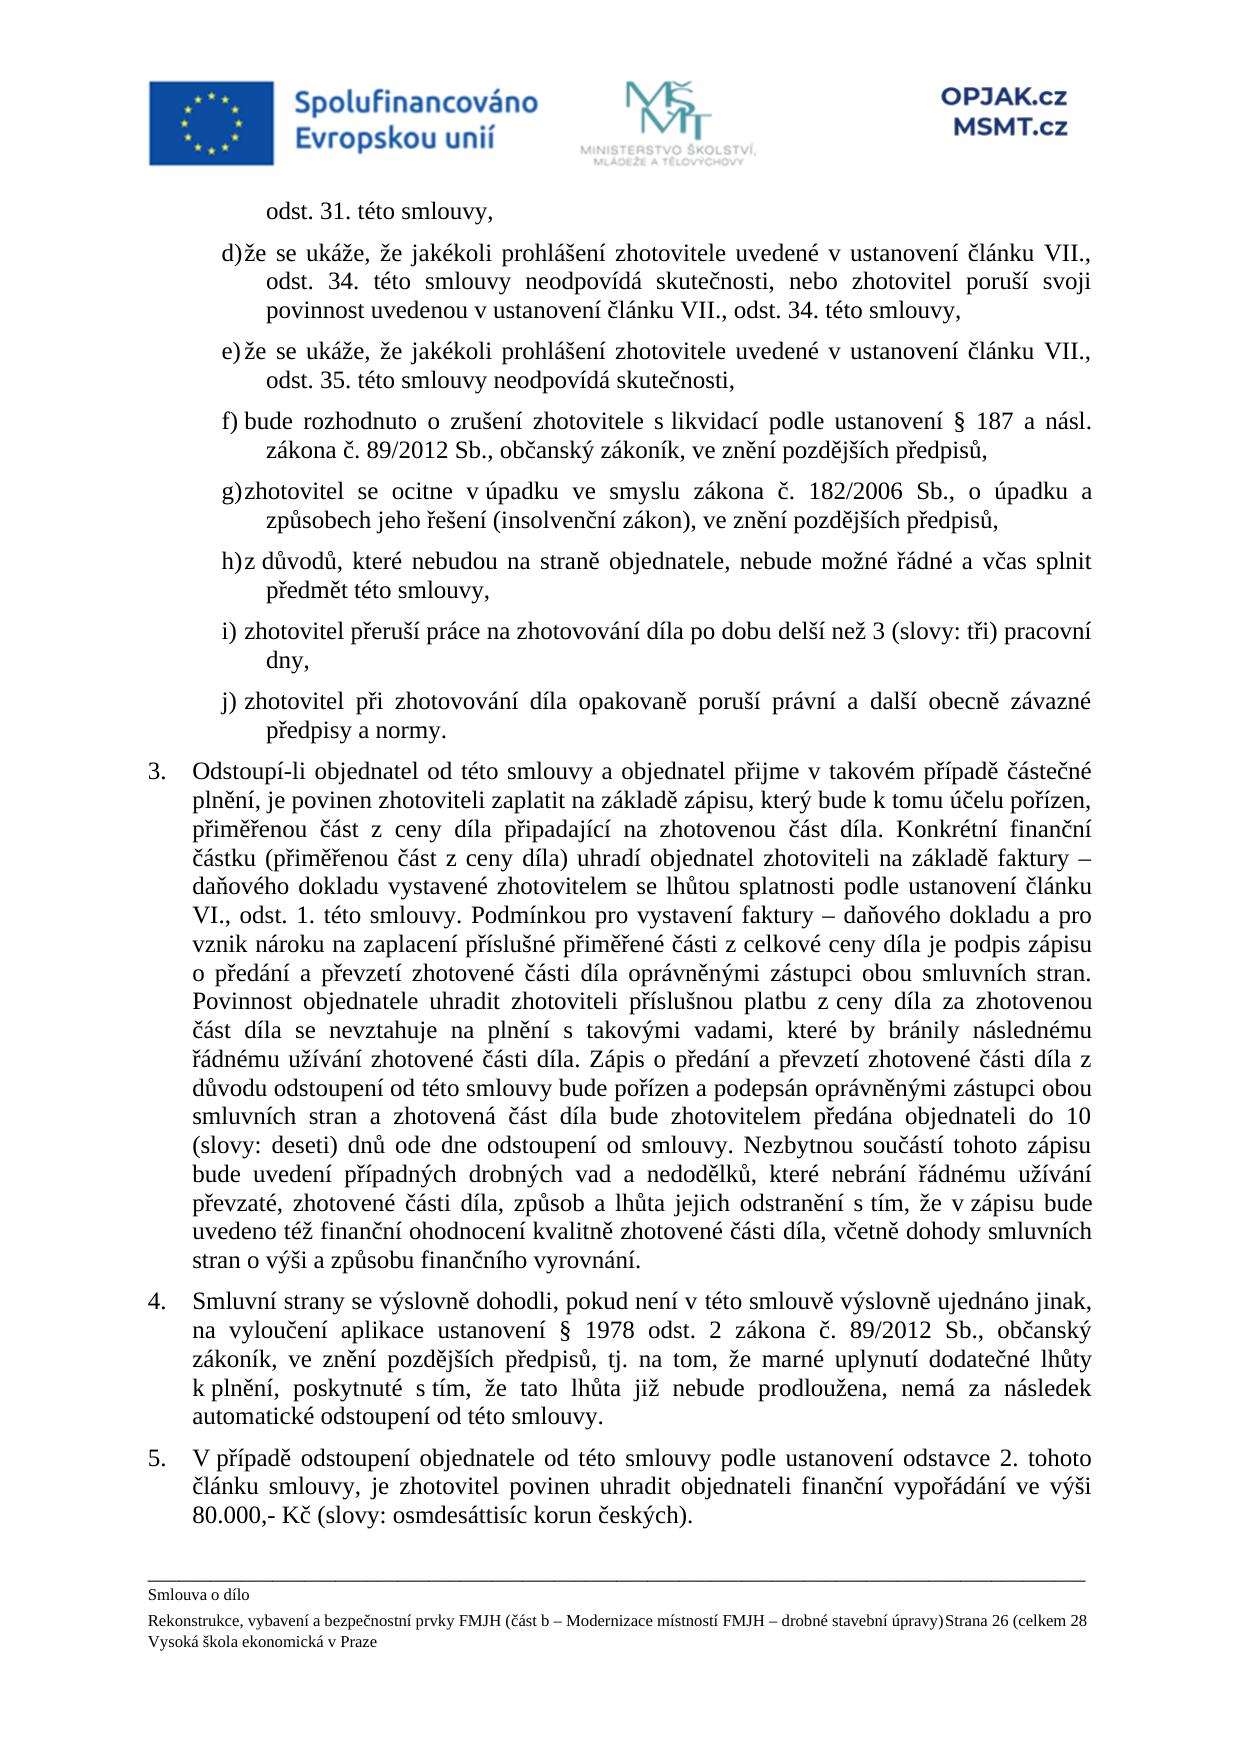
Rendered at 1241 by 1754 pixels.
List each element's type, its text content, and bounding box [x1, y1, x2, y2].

list Smluvní strany se výslovně dohodli, pokud není v této smlouvě výslovně ujednáno jinak, na vyloučení aplikace ustanovení § 1978 odst. 2 zákona č. 89/2012 Sb., občanský zákoník, ve znění pozdějších předpisů, tj. na tom, že marné uplynutí dodatečné lhůty k plnění, poskytnuté s tím, že tato lhůta již nebude prodloužena, nemá za následek automatické odstoupení od této smlouvy. [148, 1286, 1093, 1430]
picture [147, 79, 756, 168]
list zhotovitel se ocitne v úpadku ve smyslu zákona č. 182/2006 Sb., o úpadku a způsobech jeho řešení (insolvenční zákon), ve znění pozdějších předpisů, [221, 476, 1093, 534]
list že se ukáže, že jakékoli prohlášení zhotovitele uvedené v ustanovení článku VII., odst. 35. této smlouvy neodpovídá skutečnosti, [221, 336, 1093, 394]
list bude rozhodnuto o zrušení zhotovitele s likvidací podle ustanovení § 187 a násl. zákona č. 89/2012 Sb., občanský zákoník, ve znění pozdějších předpisů, [221, 406, 1093, 464]
list zhotovitel při zhotovování díla opakovaně poruší právní a další obecně závazné předpisy a normy. [221, 686, 1093, 744]
picture [899, 73, 1084, 168]
list zhotovitel přeruší práce na zhotovování díla po dobu delší než 3 (slovy: tři) pracovní dny, [221, 616, 1093, 674]
list z důvodů, které nebudou na straně objednatele, nebude možné řádné a včas splnit předmět této smlouvy, [221, 546, 1093, 604]
list Odstoupí-li objednatel od této smlouvy a objednatel přijme v takovém případě částečné plnění, je povinen zhotoviteli zaplatit na základě zápisu, který bude k tomu účelu pořízen, přiměřenou část z ceny díla připadající na zhotovenou část díla. Konkrétní finanční částku (přiměřenou část z ceny díla) uhradí objednatel zhotoviteli na základě faktury – daňového dokladu vystavené zhotovitelem se lhůtou splatnosti podle ustanovení článku VI., odst. 1. této smlouvy. Podmínkou pro vystavení faktury – daňového dokladu a pro vznik nároku na zaplacení příslušné přiměřené části z celkové ceny díla je podpis zápisu o předání a převzetí zhotovené části díla oprávněnými zástupci obou smluvních stran. Povinnost objednatele uhradit zhotoviteli příslušnou platbu z ceny díla za zhotovenou část díla se nevztahuje na plnění s takovými vadami, které by bránily následnému řádnému užívání zhotovené části díla. Zápis o předání a převzetí zhotovené části díla z důvodu odstoupení od této smlouvy bude pořízen a podepsán oprávněnými zástupci obou smluvních stran a zhotovená část díla bude zhotovitelem předána objednateli do 10 (slovy: deseti) dnů ode dne odstoupení od smlouvy. Nezbytnou součástí tohoto zápisu bude uvedení případných drobných vad a nedodělků, které nebrání řádnému užívání převzaté, zhotovené části díla, způsob a lhůta jejich odstranění s tím, že v zápisu bude uvedeno též finanční ohodnocení kvalitně zhotovené části díla, včetně dohody smluvních stran o výši a způsobu finančního vyrovnání. [148, 756, 1093, 1274]
list že se ukáže, že jakékoli prohlášení zhotovitele uvedené v ustanovení článku VII., odst. 34. této smlouvy neodpovídá skutečnosti, nebo zhotovitel poruší svoji povinnost uvedenou v ustanovení článku VII., odst. 34. této smlouvy, [221, 238, 1093, 324]
list V případě odstoupení objednatele od této smlouvy podle ustanovení odstavce 2. tohoto článku smlouvy, je zhotovitel povinen uhradit objednateli finanční vypořádání ve výši 80.000,- Kč (slovy: osmdesáttisíc korun českých). [148, 1443, 1093, 1529]
